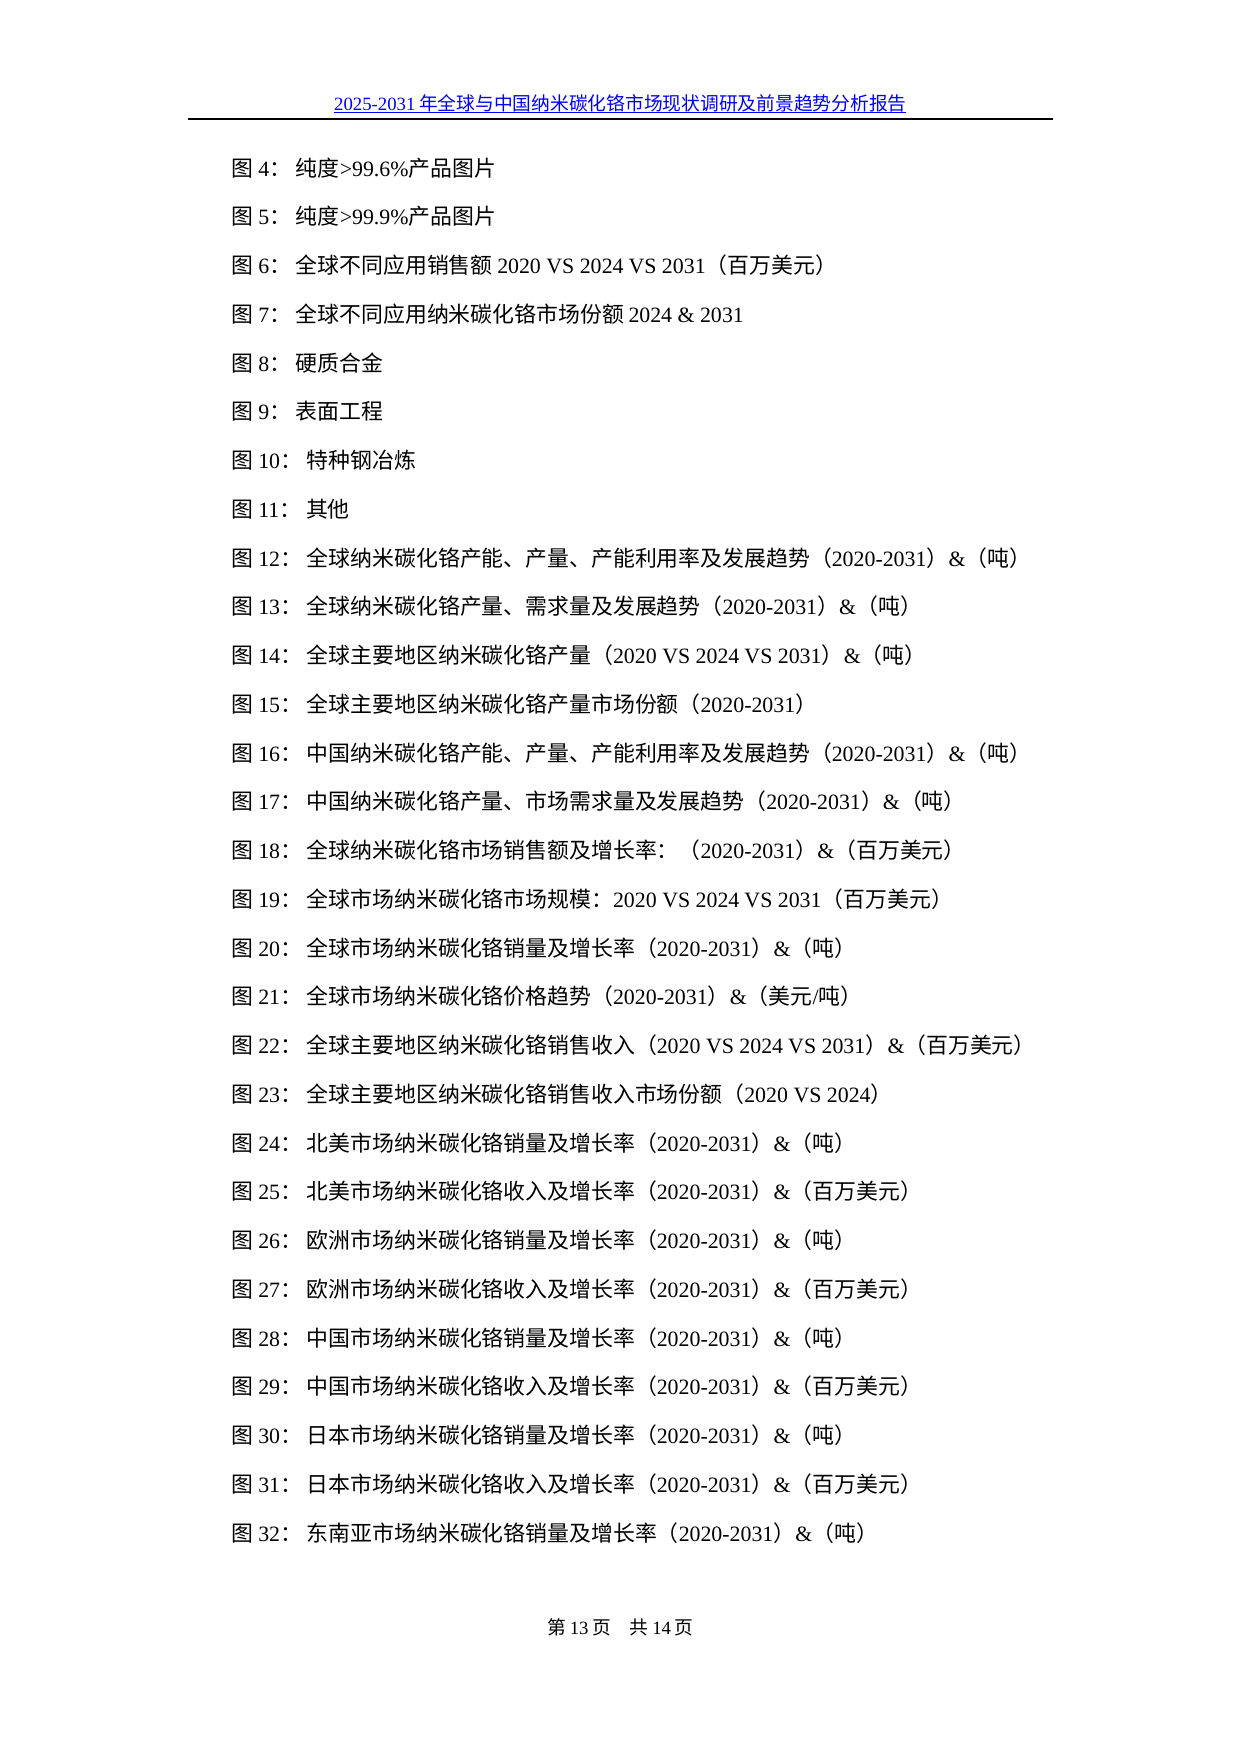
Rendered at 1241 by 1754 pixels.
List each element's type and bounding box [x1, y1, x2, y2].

text [187, 150, 1053, 1548]
